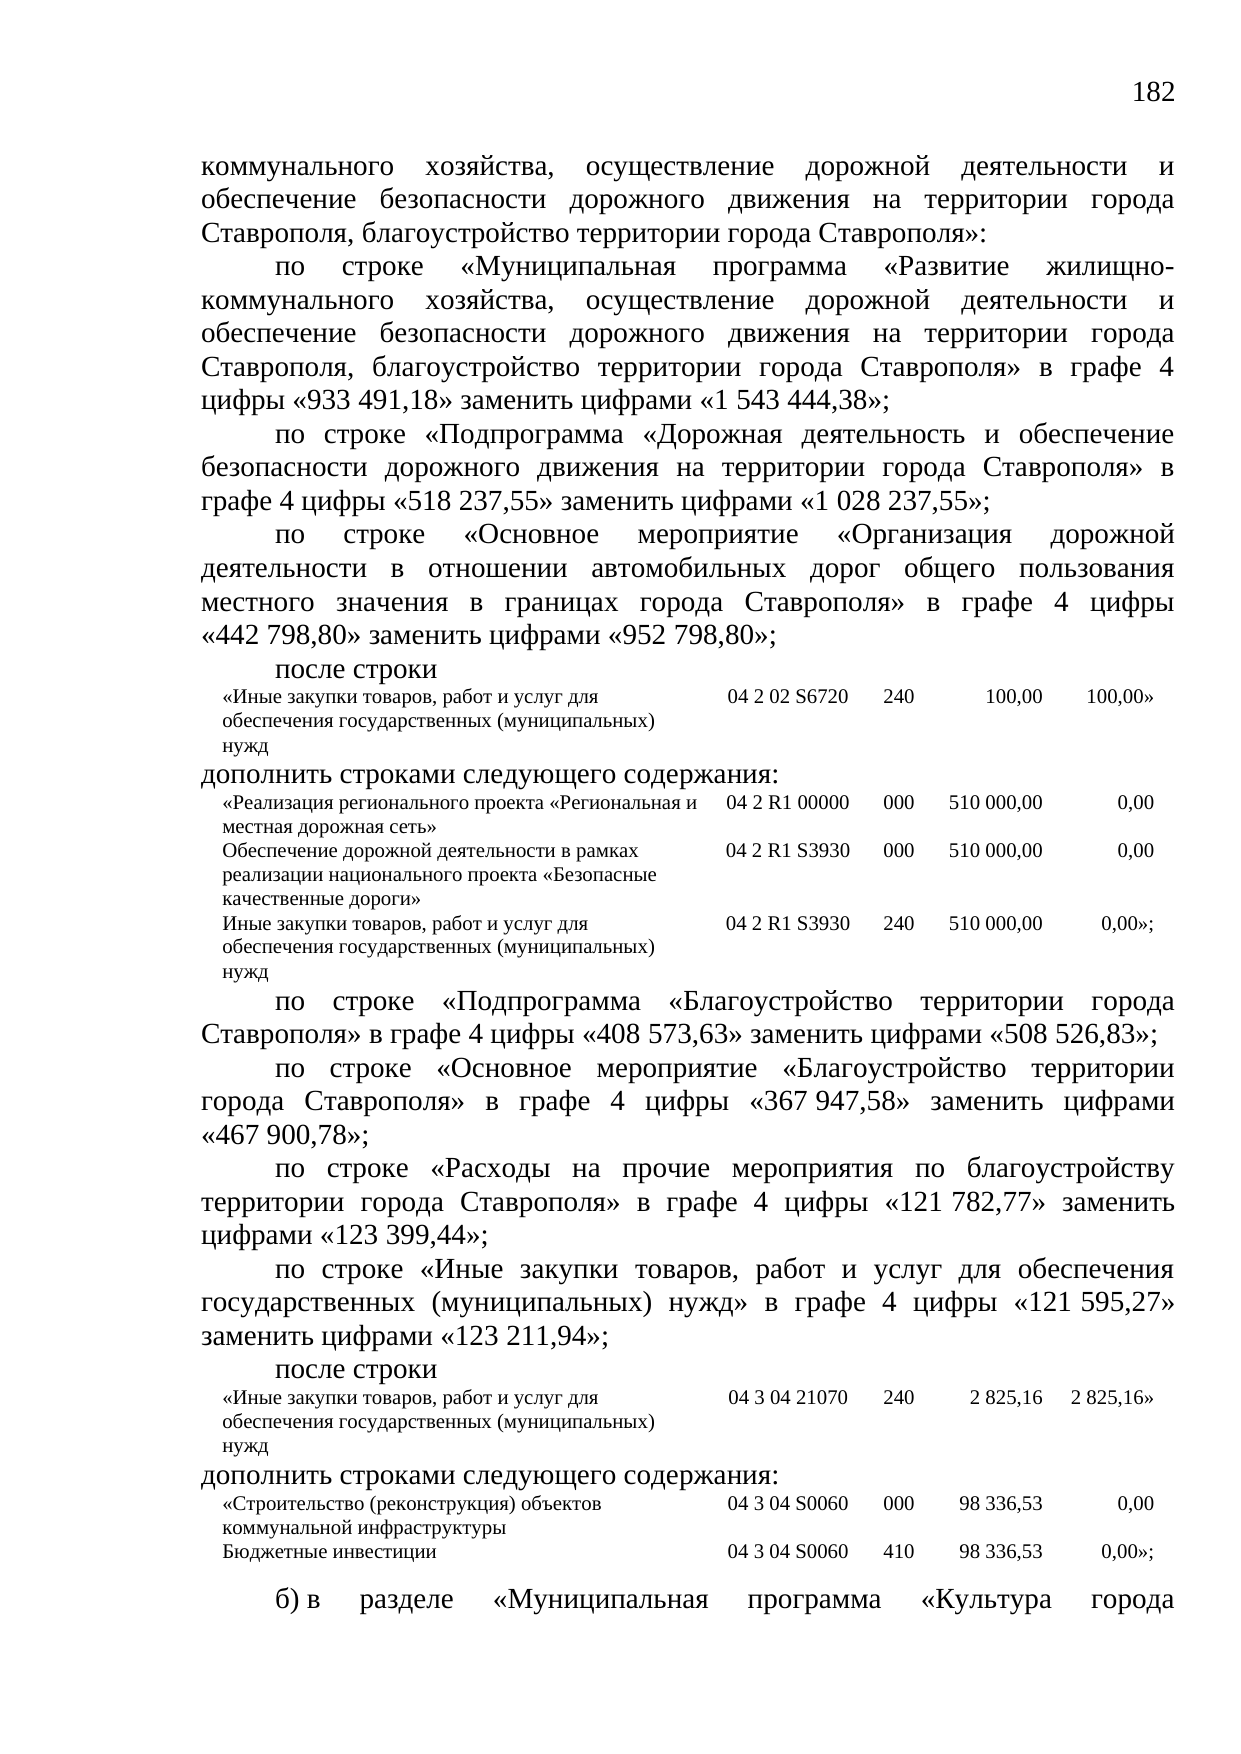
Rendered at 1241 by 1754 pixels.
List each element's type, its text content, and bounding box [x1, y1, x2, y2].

text дополнить строками следующего содержания: [201, 757, 1175, 790]
text по строке «Подпрограмма «Благоустройство территории города Ставрополя» в графе 4 цифры «408 573,63» заменить цифрами «508 526,83»; [201, 983, 1175, 1050]
text по строке «Расходы на прочие мероприятия по благоустройству территории города Ставрополя» в графе 4 цифры «121 782,77» заменить цифрами «123 399,44»; [201, 1150, 1175, 1251]
text по строке «Основное мероприятие «Организация дорожной деятельности в отношении автомобильных дорог общего пользования местного значения в границах города Ставрополя» в графе 4 цифры «442 798,80» заменить цифрами «952 798,80»; [201, 517, 1175, 651]
text по строке «Подпрограмма «Дорожная деятельность и обеспечение безопасности дорожного движения на территории города Ставрополя» в графе 4 цифры «518 237,55» заменить цифрами «1 028 237,55»; [201, 416, 1175, 517]
text дополнить строками следующего содержания: [201, 1457, 1175, 1491]
text после строки [201, 1352, 1175, 1385]
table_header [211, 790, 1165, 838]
text по строке «Иные закупки товаров, работ и услуг для обеспечения государственных (муниципальных) нужд» в графе 4 цифры «121 595,27» заменить цифрами «123 211,94»; [201, 1251, 1175, 1352]
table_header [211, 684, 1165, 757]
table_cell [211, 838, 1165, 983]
text по строке «Основное мероприятие «Благоустройство территории города Ставрополя» в графе 4 цифры «367 947,58» заменить цифрами «467 900,78»; [201, 1050, 1175, 1150]
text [201, 1581, 1175, 1614]
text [201, 148, 1175, 248]
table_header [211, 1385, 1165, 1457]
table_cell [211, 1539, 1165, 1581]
text по строке «Муниципальная программа «Развитие жилищно-коммунального хозяйства, осуществление дорожной деятельности и обеспечение безопасности дорожного движения на территории города Ставрополя, благоустройство территории города Ставрополя» в графе 4 цифры «933 491,18» заменить цифрами «1 543 444,38»; [201, 248, 1175, 416]
text после строки [201, 651, 1175, 684]
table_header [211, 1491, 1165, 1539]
